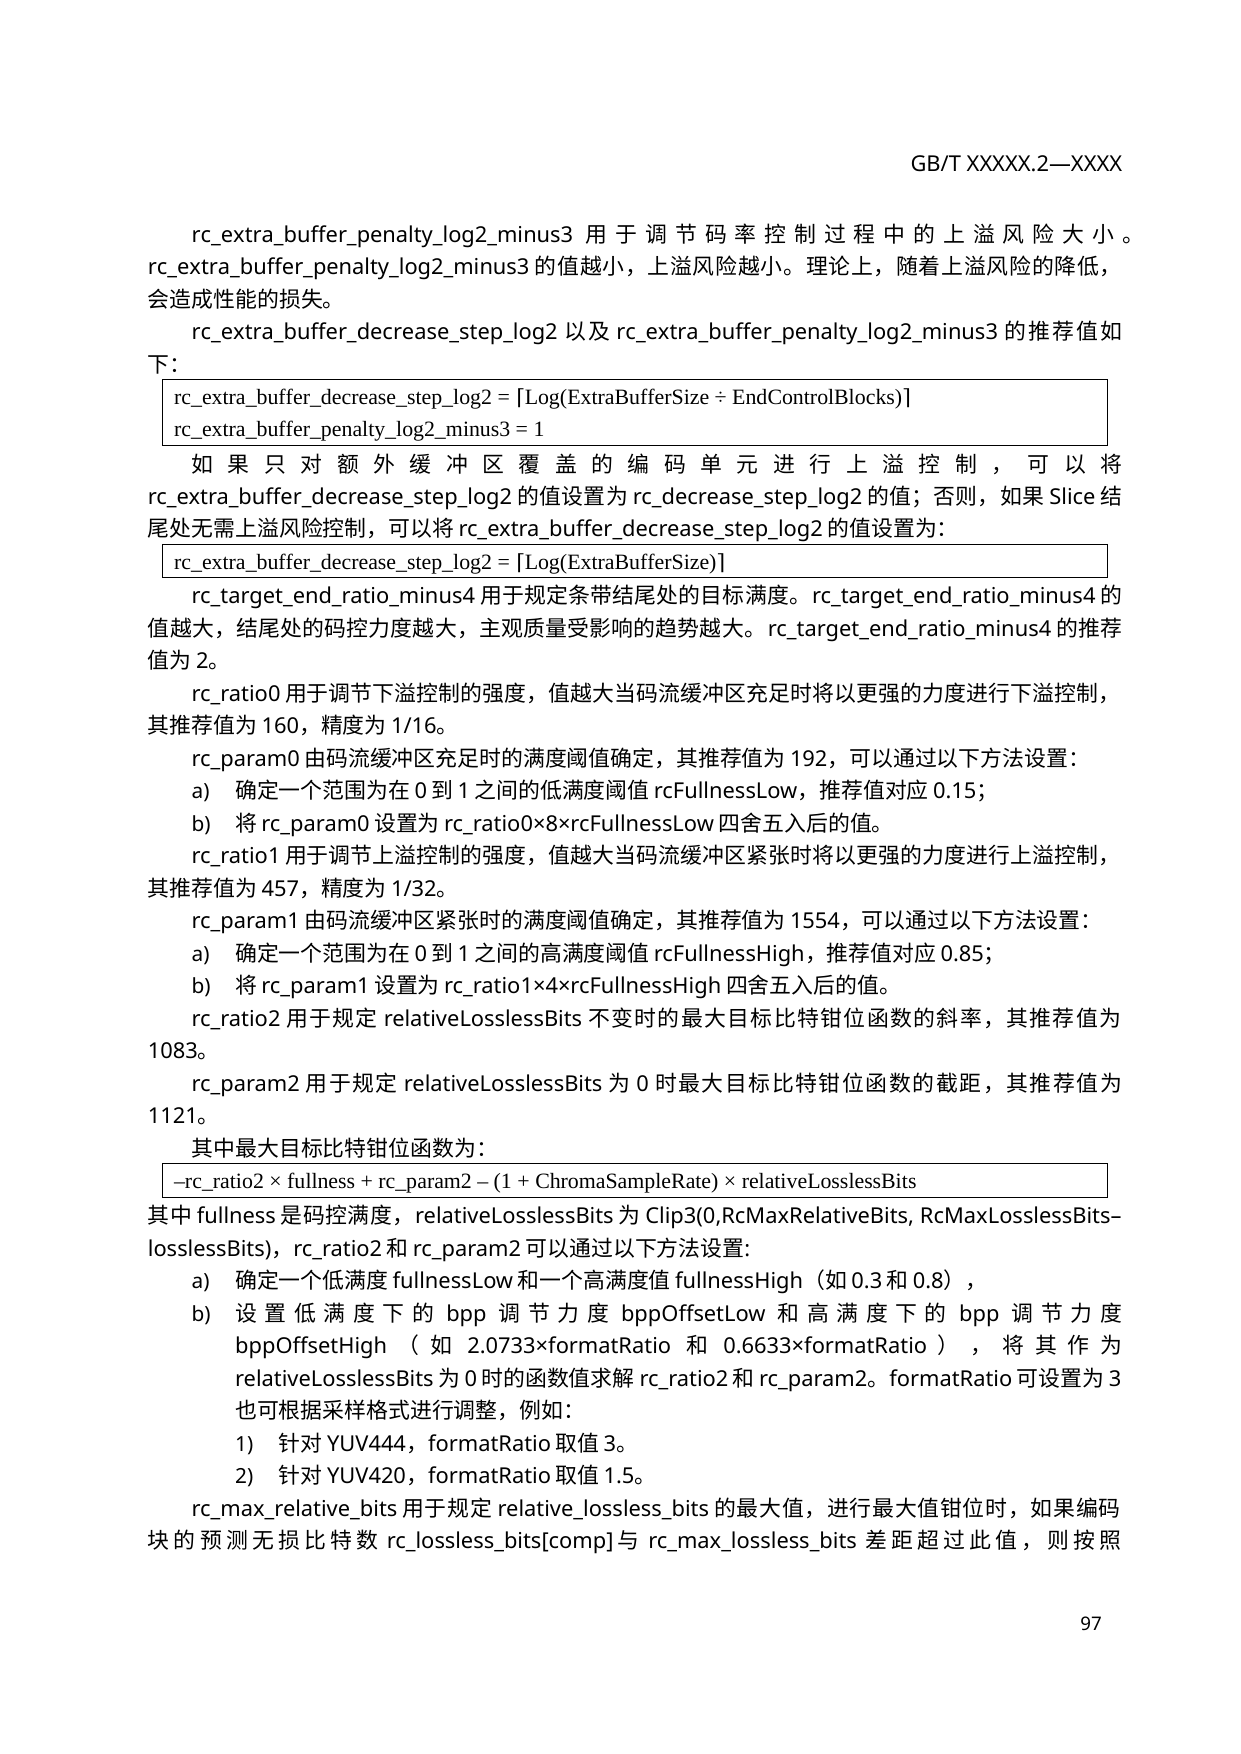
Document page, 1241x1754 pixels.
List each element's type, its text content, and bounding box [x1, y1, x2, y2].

list 针对YUV444，formatRatio取值3。 [235, 1425, 1122, 1458]
list 将rc_param0设置为rc_ratio0×8×rcFullnessLow四舍五入后的值。 [191, 806, 1122, 838]
text rc_param1由码流缓冲区紧张时的满度阈值确定，其推荐值为1554，可以通过以下方法设置： [148, 903, 1122, 936]
list 确定一个范围为在0到1之间的高满度阈值rcFullnessHigh，推荐值对应0.85； [191, 936, 1122, 968]
list 确定一个范围为在0到1之间的低满度阈值rcFullnessLow，推荐值对应0.15； [191, 773, 1122, 806]
text rc_ratio1用于调节上溢控制的强度，值越大当码流缓冲区紧张时将以更强的力度进行上溢控制，其推荐值为457，精度为1/32。 [148, 838, 1122, 903]
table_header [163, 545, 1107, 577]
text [148, 1490, 1122, 1555]
text rc_param2用于规定relativeLosslessBits为0时最大目标比特钳位函数的截距，其推荐值为1121。 [148, 1066, 1122, 1131]
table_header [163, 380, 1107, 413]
text rc_param0由码流缓冲区充足时的满度阈值确定，其推荐值为192，可以通过以下方法设置： [148, 741, 1122, 773]
list 针对YUV420，formatRatio取值1.5。 [235, 1458, 1122, 1490]
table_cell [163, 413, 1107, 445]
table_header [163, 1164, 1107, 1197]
text rc_target_end_ratio_minus4用于规定条带结尾处的目标满度。rc_target_end_ratio_minus4的值越大，结尾处的码控力度越大，主观质量受影响的趋势越大。rc_target_end_ratio_minus4的推荐值为2。 [148, 578, 1122, 676]
text rc_extra_buffer_penalty_log2_minus3用于调节码率控制过程中的上溢风险大小。rc_extra_buffer_penalty_log2_minus3的值越小，上溢风险越小。理论上，随着上溢风险的降低，会造成性能的损失。 [148, 217, 1122, 314]
text rc_ratio0用于调节下溢控制的强度，值越大当码流缓冲区充足时将以更强的力度进行下溢控制，其推荐值为160，精度为1/16。 [148, 676, 1122, 741]
list 设置低满度下的bpp调节力度bppOffsetLow和高满度下的bpp调节力度bppOffsetHigh（如2.0733×formatRatio和0.6633×formatRatio），将其作为relativeLosslessBits为0时的函数值求解rc_ratio2和rc_param2。formatRatio可设置为3也可根据采样格式进行调整，例如： [191, 1295, 1122, 1425]
list 将rc_param1设置为rc_ratio1×4×rcFullnessHigh四舍五入后的值。 [191, 968, 1122, 1001]
text 其中最大目标比特钳位函数为： [148, 1131, 1122, 1163]
text rc_extra_buffer_decrease_step_log2以及rc_extra_buffer_penalty_log2_minus3的推荐值如下： [148, 314, 1122, 379]
text 如果只对额外缓冲区覆盖的编码单元进行上溢控制，可以将rc_extra_buffer_decrease_step_log2的值设置为rc_decrease_step_log2的值；否则，如果Slice结尾处无需上溢风险控制，可以将rc_extra_buffer_decrease_step_log2的值设置为： [148, 446, 1122, 544]
text rc_ratio2用于规定relativeLosslessBits不变时的最大目标比特钳位函数的斜率，其推荐值为1083。 [148, 1001, 1122, 1066]
list 确定一个低满度fullnessLow和一个高满度值fullnessHigh（如0.3和0.8）， [191, 1263, 1122, 1295]
text 其中fullness是码控满度，relativeLosslessBits为Clip3(0,RcMaxRelativeBits, RcMaxLosslessBits–losslessBits)，rc_ratio2和rc_param2可以通过以下方法设置: [148, 1198, 1122, 1263]
